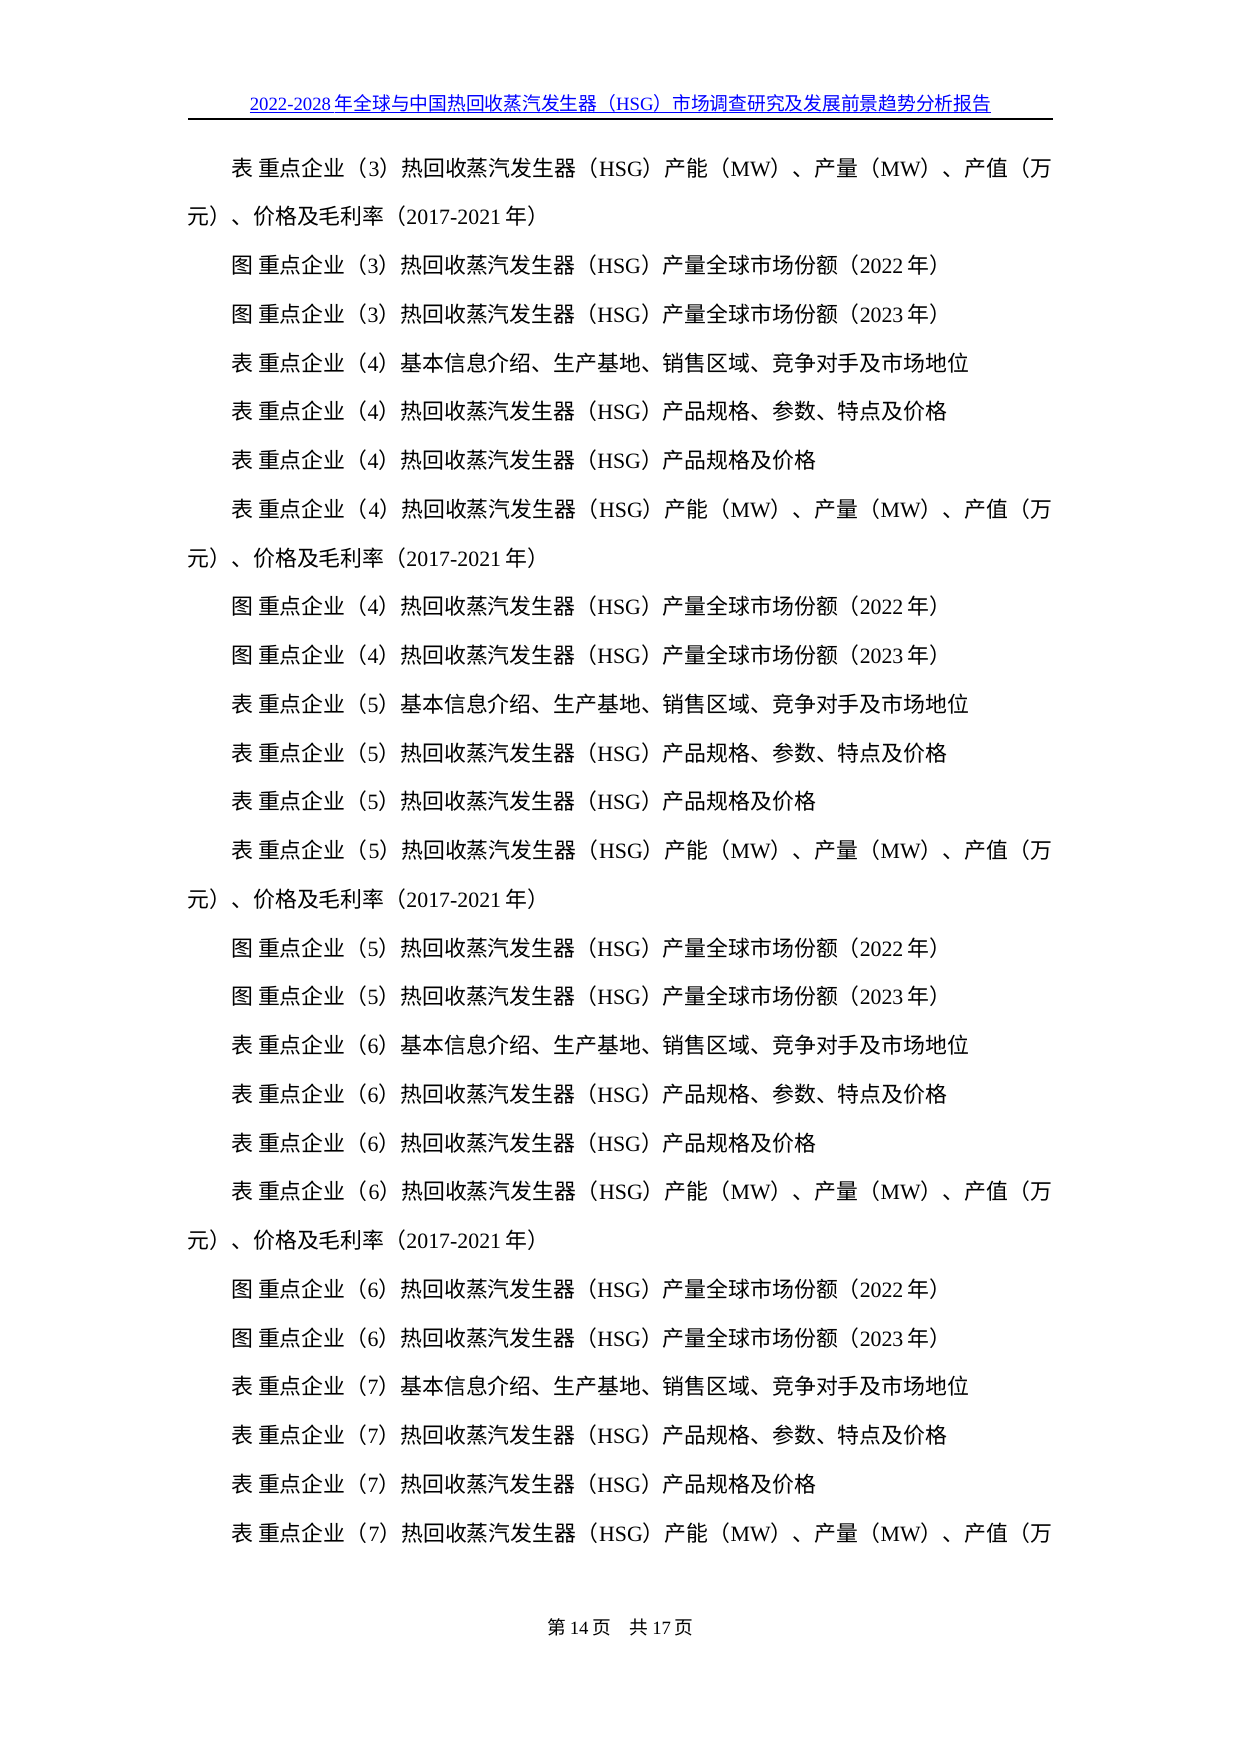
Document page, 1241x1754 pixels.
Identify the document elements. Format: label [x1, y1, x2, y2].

text [187, 150, 1053, 1548]
